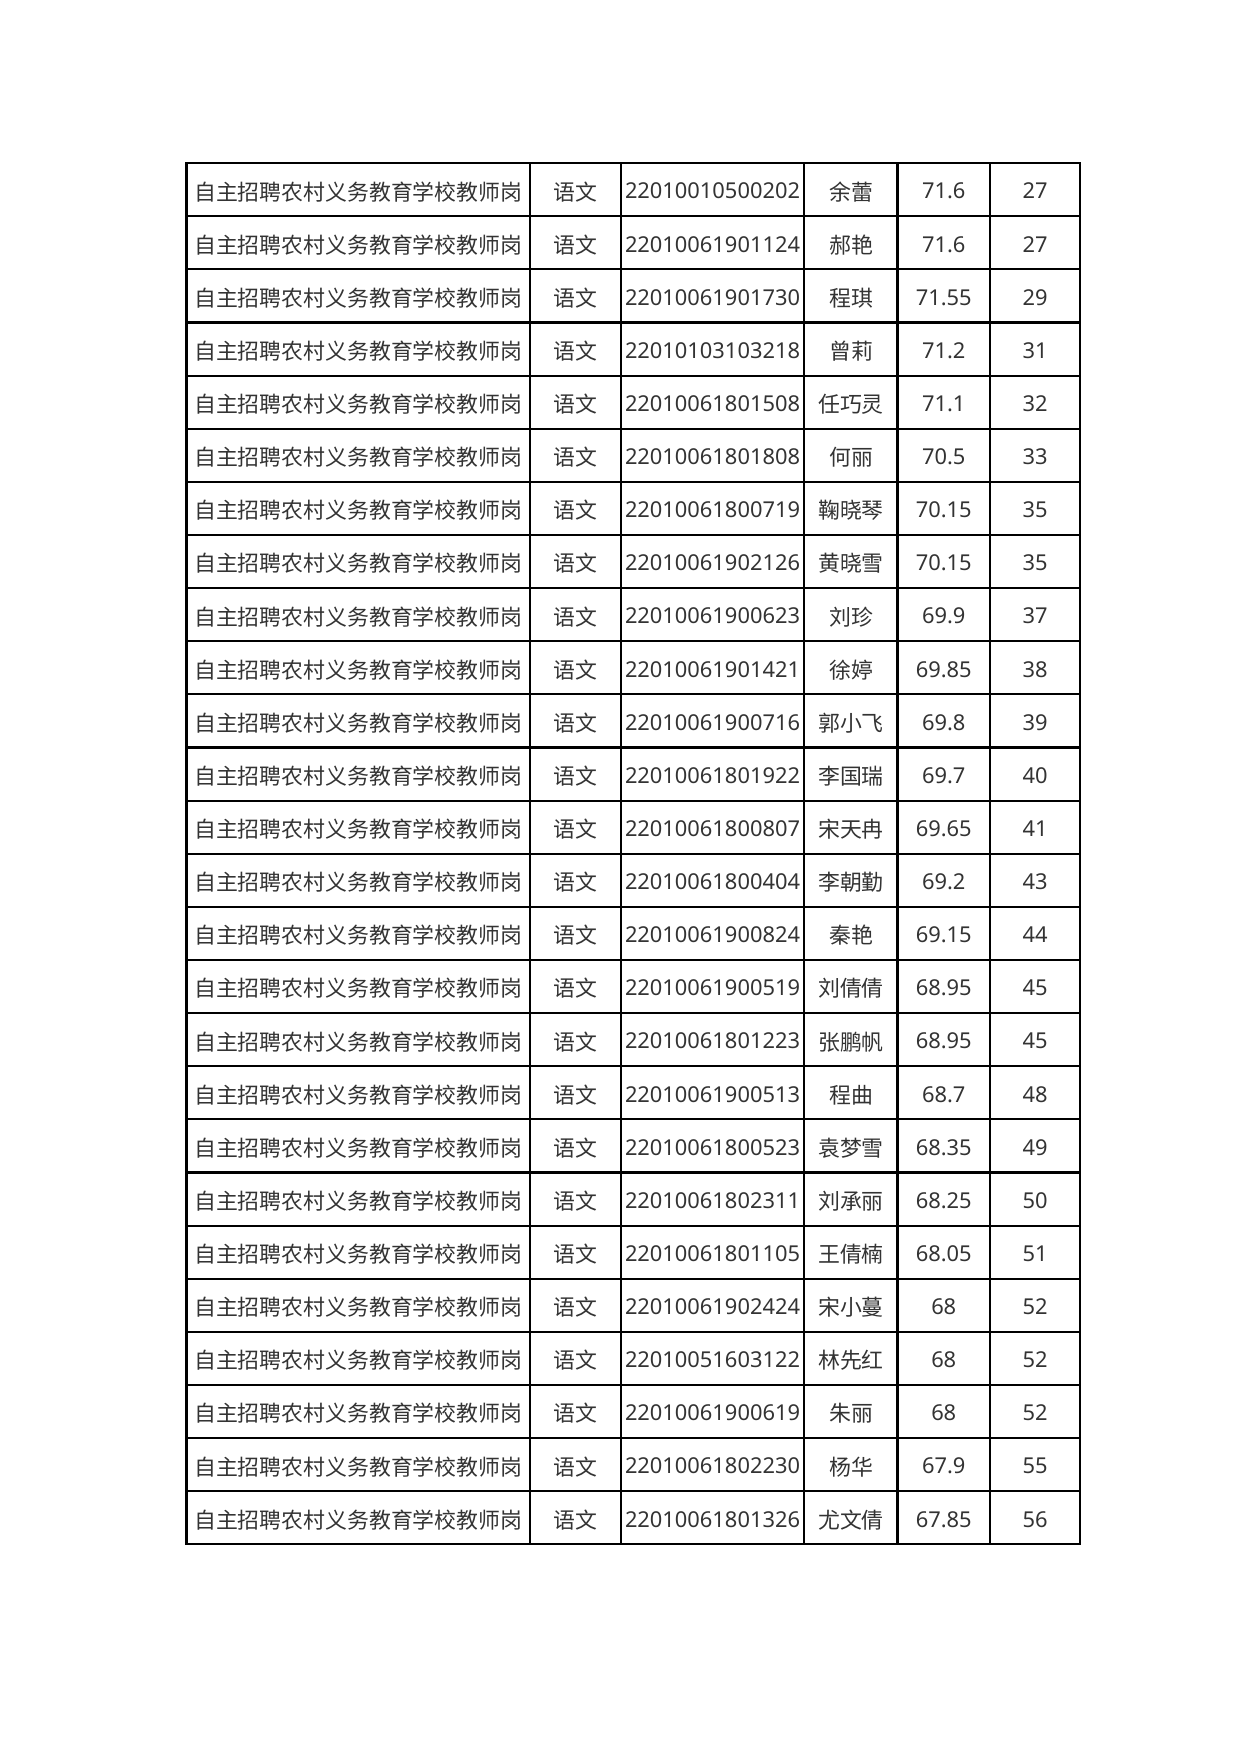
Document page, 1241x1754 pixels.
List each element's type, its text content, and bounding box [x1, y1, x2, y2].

table_cell 22010061900513 [622, 1067, 803, 1118]
table_cell 语文 [531, 430, 620, 481]
table_cell 68 [899, 1386, 989, 1437]
table_cell 69.7 [899, 749, 989, 799]
table_cell 69.65 [899, 802, 989, 853]
table_cell 自主招聘农村义务教育学校教师岗 [188, 1280, 529, 1331]
table_cell 语文 [531, 324, 620, 374]
table_cell 自主招聘农村义务教育学校教师岗 [188, 1067, 529, 1118]
table_cell 何丽 [805, 430, 896, 481]
table_cell 38 [991, 642, 1079, 693]
table_cell 刘珍 [805, 589, 896, 640]
table_cell 曾莉 [805, 324, 896, 374]
table_cell 语文 [531, 164, 620, 215]
table_cell 49 [991, 1120, 1079, 1171]
table_cell 语文 [531, 908, 620, 959]
table_cell 22010061901124 [622, 217, 803, 268]
table_cell 余蕾 [805, 164, 896, 215]
table_cell 自主招聘农村义务教育学校教师岗 [188, 1386, 529, 1437]
table_cell 刘承丽 [805, 1174, 896, 1224]
table_cell 语文 [531, 217, 620, 268]
table_cell 李国瑞 [805, 749, 896, 799]
table_cell 自主招聘农村义务教育学校教师岗 [188, 1227, 529, 1278]
table_cell 22010061800404 [622, 855, 803, 906]
table_cell 35 [991, 483, 1079, 534]
table_cell 31 [991, 324, 1079, 374]
table_cell 71.55 [899, 270, 989, 321]
table_cell 22010061900623 [622, 589, 803, 640]
table_cell 52 [991, 1333, 1079, 1384]
table_cell 45 [991, 961, 1079, 1012]
table_cell 22010061800719 [622, 483, 803, 534]
table_cell 70.15 [899, 483, 989, 534]
table_cell 71.6 [899, 164, 989, 215]
table_cell 22010061900716 [622, 695, 803, 746]
table_cell 71.2 [899, 324, 989, 374]
table_cell 71.1 [899, 377, 989, 428]
table_cell 69.8 [899, 695, 989, 746]
table_cell 41 [991, 802, 1079, 853]
table_cell 宋天冉 [805, 802, 896, 853]
table_cell 68 [899, 1333, 989, 1384]
table_cell 22010061901421 [622, 642, 803, 693]
table_cell 自主招聘农村义务教育学校教师岗 [188, 589, 529, 640]
table_cell 语文 [531, 1067, 620, 1118]
table_cell 自主招聘农村义务教育学校教师岗 [188, 642, 529, 693]
table_cell 自主招聘农村义务教育学校教师岗 [188, 1492, 529, 1543]
table_cell 51 [991, 1227, 1079, 1278]
table_cell 自主招聘农村义务教育学校教师岗 [188, 1174, 529, 1224]
table_cell 22010061900619 [622, 1386, 803, 1437]
table_cell 71.6 [899, 217, 989, 268]
table_cell 32 [991, 377, 1079, 428]
table_cell 语文 [531, 695, 620, 746]
table_cell 22010061801223 [622, 1014, 803, 1065]
table_cell 语文 [531, 1227, 620, 1278]
table_cell 自主招聘农村义务教育学校教师岗 [188, 1014, 529, 1065]
table_cell 22010010500202 [622, 164, 803, 215]
table_cell 语文 [531, 802, 620, 853]
table_cell 22010061902424 [622, 1280, 803, 1331]
table_cell 22010061901730 [622, 270, 803, 321]
table_cell 69.2 [899, 855, 989, 906]
table_cell 39 [991, 695, 1079, 746]
table_cell 语文 [531, 1386, 620, 1437]
table_cell 67.85 [899, 1492, 989, 1543]
table_cell 自主招聘农村义务教育学校教师岗 [188, 908, 529, 959]
table_cell 22010061800807 [622, 802, 803, 853]
table_cell 自主招聘农村义务教育学校教师岗 [188, 164, 529, 215]
table_cell 40 [991, 749, 1079, 799]
table_cell 自主招聘农村义务教育学校教师岗 [188, 324, 529, 374]
table_cell 杨华 [805, 1439, 896, 1490]
table_cell 郝艳 [805, 217, 896, 268]
table_cell 语文 [531, 1120, 620, 1171]
table_cell 自主招聘农村义务教育学校教师岗 [188, 217, 529, 268]
table_cell 22010061900519 [622, 961, 803, 1012]
table_cell 自主招聘农村义务教育学校教师岗 [188, 749, 529, 799]
table_cell 56 [991, 1492, 1079, 1543]
table_cell 朱丽 [805, 1386, 896, 1437]
table_cell 自主招聘农村义务教育学校教师岗 [188, 1439, 529, 1490]
table_cell 秦艳 [805, 908, 896, 959]
table_cell 自主招聘农村义务教育学校教师岗 [188, 430, 529, 481]
table_cell 27 [991, 164, 1079, 215]
table_cell 语文 [531, 589, 620, 640]
table_cell 宋小蔓 [805, 1280, 896, 1331]
table_cell 22010061801105 [622, 1227, 803, 1278]
table_cell 68 [899, 1280, 989, 1331]
table_cell 刘倩倩 [805, 961, 896, 1012]
table_cell 语文 [531, 536, 620, 587]
table_cell 22010061802311 [622, 1174, 803, 1224]
table_cell 自主招聘农村义务教育学校教师岗 [188, 377, 529, 428]
table_cell 67.9 [899, 1439, 989, 1490]
table_cell 22010103103218 [622, 324, 803, 374]
table_cell 37 [991, 589, 1079, 640]
table_cell 69.15 [899, 908, 989, 959]
table_cell 李朝勤 [805, 855, 896, 906]
table_cell 22010051603122 [622, 1333, 803, 1384]
table_cell 自主招聘农村义务教育学校教师岗 [188, 483, 529, 534]
table_cell 22010061802230 [622, 1439, 803, 1490]
table_cell 22010061800523 [622, 1120, 803, 1171]
table_cell 68.05 [899, 1227, 989, 1278]
table_cell 68.7 [899, 1067, 989, 1118]
table_cell 22010061900824 [622, 908, 803, 959]
table_cell 68.95 [899, 1014, 989, 1065]
table_cell 自主招聘农村义务教育学校教师岗 [188, 536, 529, 587]
table_cell 自主招聘农村义务教育学校教师岗 [188, 695, 529, 746]
table_cell 语文 [531, 961, 620, 1012]
table_cell 语文 [531, 1174, 620, 1224]
table_cell 68.25 [899, 1174, 989, 1224]
table_cell 袁梦雪 [805, 1120, 896, 1171]
table_cell 张鹏帆 [805, 1014, 896, 1065]
table_cell 22010061902126 [622, 536, 803, 587]
table_cell 29 [991, 270, 1079, 321]
table_cell 自主招聘农村义务教育学校教师岗 [188, 1120, 529, 1171]
table_cell 程曲 [805, 1067, 896, 1118]
table_cell 郭小飞 [805, 695, 896, 746]
table_cell 鞠晓琴 [805, 483, 896, 534]
table_cell 徐婷 [805, 642, 896, 693]
table_cell 45 [991, 1014, 1079, 1065]
table_cell 27 [991, 217, 1079, 268]
table_cell 黄晓雪 [805, 536, 896, 587]
table_cell 语文 [531, 1280, 620, 1331]
table_cell 48 [991, 1067, 1079, 1118]
table_cell 44 [991, 908, 1079, 959]
table_cell 语文 [531, 377, 620, 428]
table_cell 林先红 [805, 1333, 896, 1384]
table_cell 22010061801508 [622, 377, 803, 428]
table_cell 语文 [531, 1014, 620, 1065]
table_cell 70.15 [899, 536, 989, 587]
table_cell 语文 [531, 642, 620, 693]
table_cell 69.9 [899, 589, 989, 640]
table_cell 语文 [531, 855, 620, 906]
table_cell 69.85 [899, 642, 989, 693]
table_cell 52 [991, 1386, 1079, 1437]
table_cell 语文 [531, 1439, 620, 1490]
table_cell 22010061801922 [622, 749, 803, 799]
table_cell 52 [991, 1280, 1079, 1331]
table_cell 自主招聘农村义务教育学校教师岗 [188, 855, 529, 906]
table_cell 70.5 [899, 430, 989, 481]
table_cell 自主招聘农村义务教育学校教师岗 [188, 1333, 529, 1384]
table_cell 55 [991, 1439, 1079, 1490]
table_cell 22010061801326 [622, 1492, 803, 1543]
table_cell 自主招聘农村义务教育学校教师岗 [188, 961, 529, 1012]
table_cell 程琪 [805, 270, 896, 321]
table_cell 22010061801808 [622, 430, 803, 481]
table_cell 任巧灵 [805, 377, 896, 428]
table_cell 33 [991, 430, 1079, 481]
table_cell 语文 [531, 1333, 620, 1384]
table_cell 35 [991, 536, 1079, 587]
table_cell 尤文倩 [805, 1492, 896, 1543]
table_cell 68.35 [899, 1120, 989, 1171]
table_cell 自主招聘农村义务教育学校教师岗 [188, 270, 529, 321]
table_cell 语文 [531, 483, 620, 534]
table_cell 43 [991, 855, 1079, 906]
table_cell 50 [991, 1174, 1079, 1224]
table_cell 王倩楠 [805, 1227, 896, 1278]
table_cell 语文 [531, 749, 620, 799]
table_cell 68.95 [899, 961, 989, 1012]
table_cell 语文 [531, 270, 620, 321]
table_cell 自主招聘农村义务教育学校教师岗 [188, 802, 529, 853]
table_cell 语文 [531, 1492, 620, 1543]
